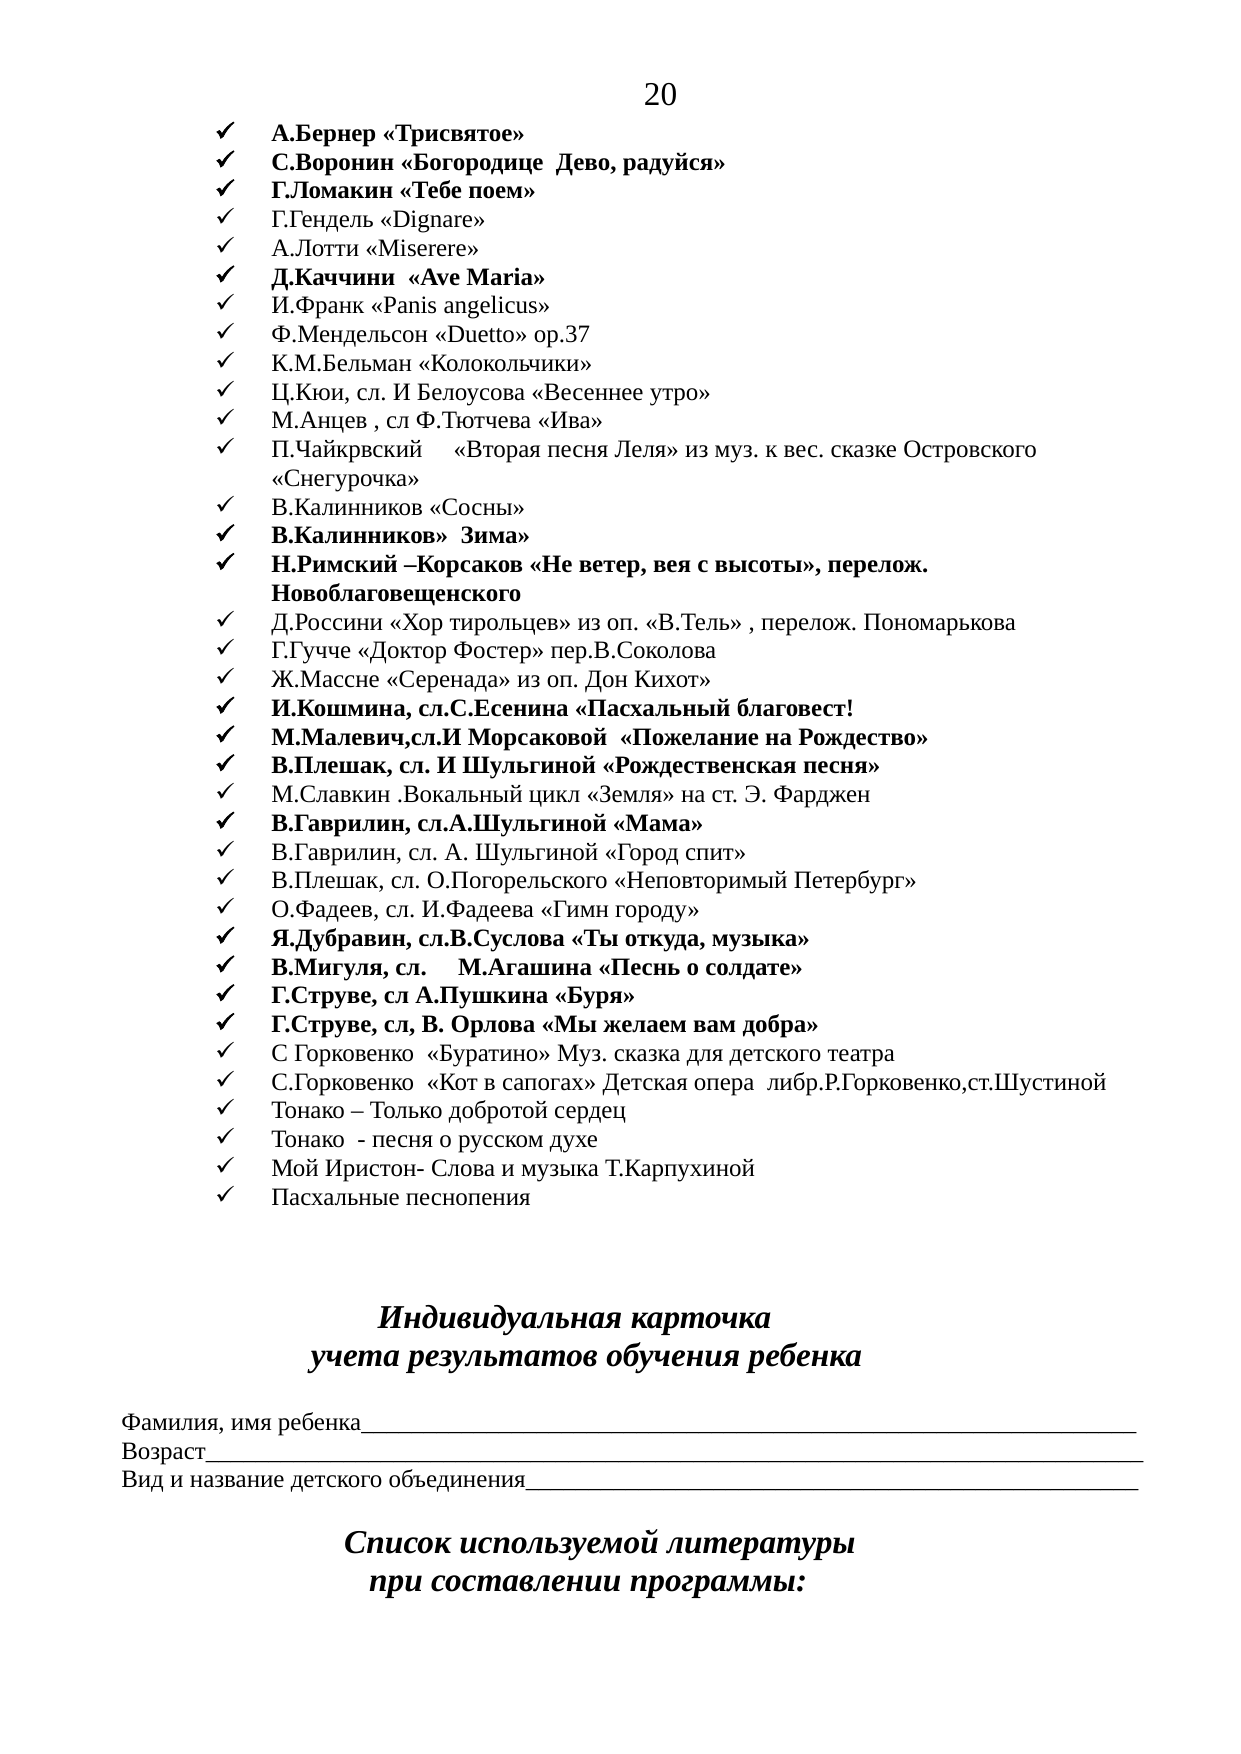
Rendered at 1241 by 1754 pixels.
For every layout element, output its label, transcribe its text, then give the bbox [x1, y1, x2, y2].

list В.Плешак, сл. И Шульгиной «Рождественская песня» [215, 751, 1144, 779]
list Н.Римский –Корсаков «Не ветер, вея с высоты», перелож. Новоблаговещенского [215, 549, 1144, 607]
list Мой Иристон- Слова и музыка Т.Карпухиной [215, 1153, 1144, 1182]
list М.Анцев , сл Ф.Тютчева «Ива» [215, 406, 1144, 434]
list В.Плешак, сл. О.Погорельского «Неповторимый Петербург» [215, 866, 1144, 894]
text Фамилия, имя ребенка______________________________________________________________ [121, 1407, 1144, 1436]
list Ж.Массне «Серенада» из оп. Дон Кихот» [215, 664, 1144, 693]
list Тонако – Только добротой сердец [215, 1096, 1144, 1124]
list В.Калинников «Сосны» [215, 492, 1144, 521]
list В.Гаврилин, сл. А. Шульгиной «Город спит» [215, 837, 1144, 866]
list В.Калинников» Зима» [215, 521, 1144, 549]
list А.Лотти «Miserere» [215, 233, 1144, 262]
list С.Горковенко «Кот в сапогах» Детская опера либр.Р.Горковенко,ст.Шустиной [215, 1067, 1144, 1096]
list А.Бернер «Трисвятое» [215, 118, 1144, 147]
list Г.Гендель «Dignare» [215, 204, 1144, 233]
text Список используемой литературы [177, 1522, 1144, 1560]
list В.Гаврилин, сл.А.Шульгиной «Мама» [215, 808, 1144, 837]
list М.Славкин .Вокальный цикл «Земля» на ст. Э. Фарджен [215, 779, 1144, 808]
list К.М.Бельман «Колокольчики» [215, 348, 1144, 377]
list Г.Струве, сл, В. Орлова «Мы желаем вам добра» [215, 1009, 1144, 1038]
list П.Чайкрвский «Вторая песня Леля» из муз. к вес. сказке Островского «Снегурочка» [215, 434, 1144, 492]
list С.Воронин «Богородице Дево, радуйся» [215, 147, 1144, 176]
list И.Кошмина, сл.С.Есенина «Пасхальный благовест! [215, 693, 1144, 722]
list И.Франк «Panis angelicus» [215, 291, 1144, 319]
text учета результатов обучения ребенка [177, 1335, 1144, 1373]
list Я.Дубравин, сл.В.Суслова «Ты откуда, музыка» [215, 923, 1144, 952]
list О.Фадеев, сл. И.Фадеева «Гимн городу» [215, 894, 1144, 923]
list С Горковенко «Буратино» Муз. сказка для детского театра [215, 1038, 1144, 1067]
list Тонако - песня о русском духе [215, 1124, 1144, 1153]
list Д.Россини «Хор тирольцев» из оп. «В.Тель» , перелож. Пономарькова [215, 607, 1144, 636]
list Д.Каччини «Ave Maria» [215, 262, 1144, 291]
text Индивидуальная карточка [177, 1297, 1144, 1335]
list Ф.Мендельсон «Duetto» ор.37 [215, 319, 1144, 348]
text Возраст___________________________________________________________________________ [121, 1436, 1144, 1464]
text Вид и название детского объединения_________________________________________________ [121, 1464, 1144, 1493]
list Пасхальные песнопения [215, 1182, 1144, 1211]
text при составлении программы: [177, 1560, 1144, 1599]
list В.Мигуля, сл. М.Агашина «Песнь о солдате» [215, 952, 1144, 981]
list Ц.Кюи, сл. И Белоусова «Весеннее утро» [215, 377, 1144, 406]
list М.Малевич,сл.И Морсаковой «Пожелание на Рождество» [215, 722, 1144, 751]
list Г.Ломакин «Тебе поем» [215, 176, 1144, 204]
list Г.Гучче «Доктор Фостер» пер.В.Соколова [215, 636, 1144, 664]
list Г.Струве, сл А.Пушкина «Буря» [215, 981, 1144, 1009]
